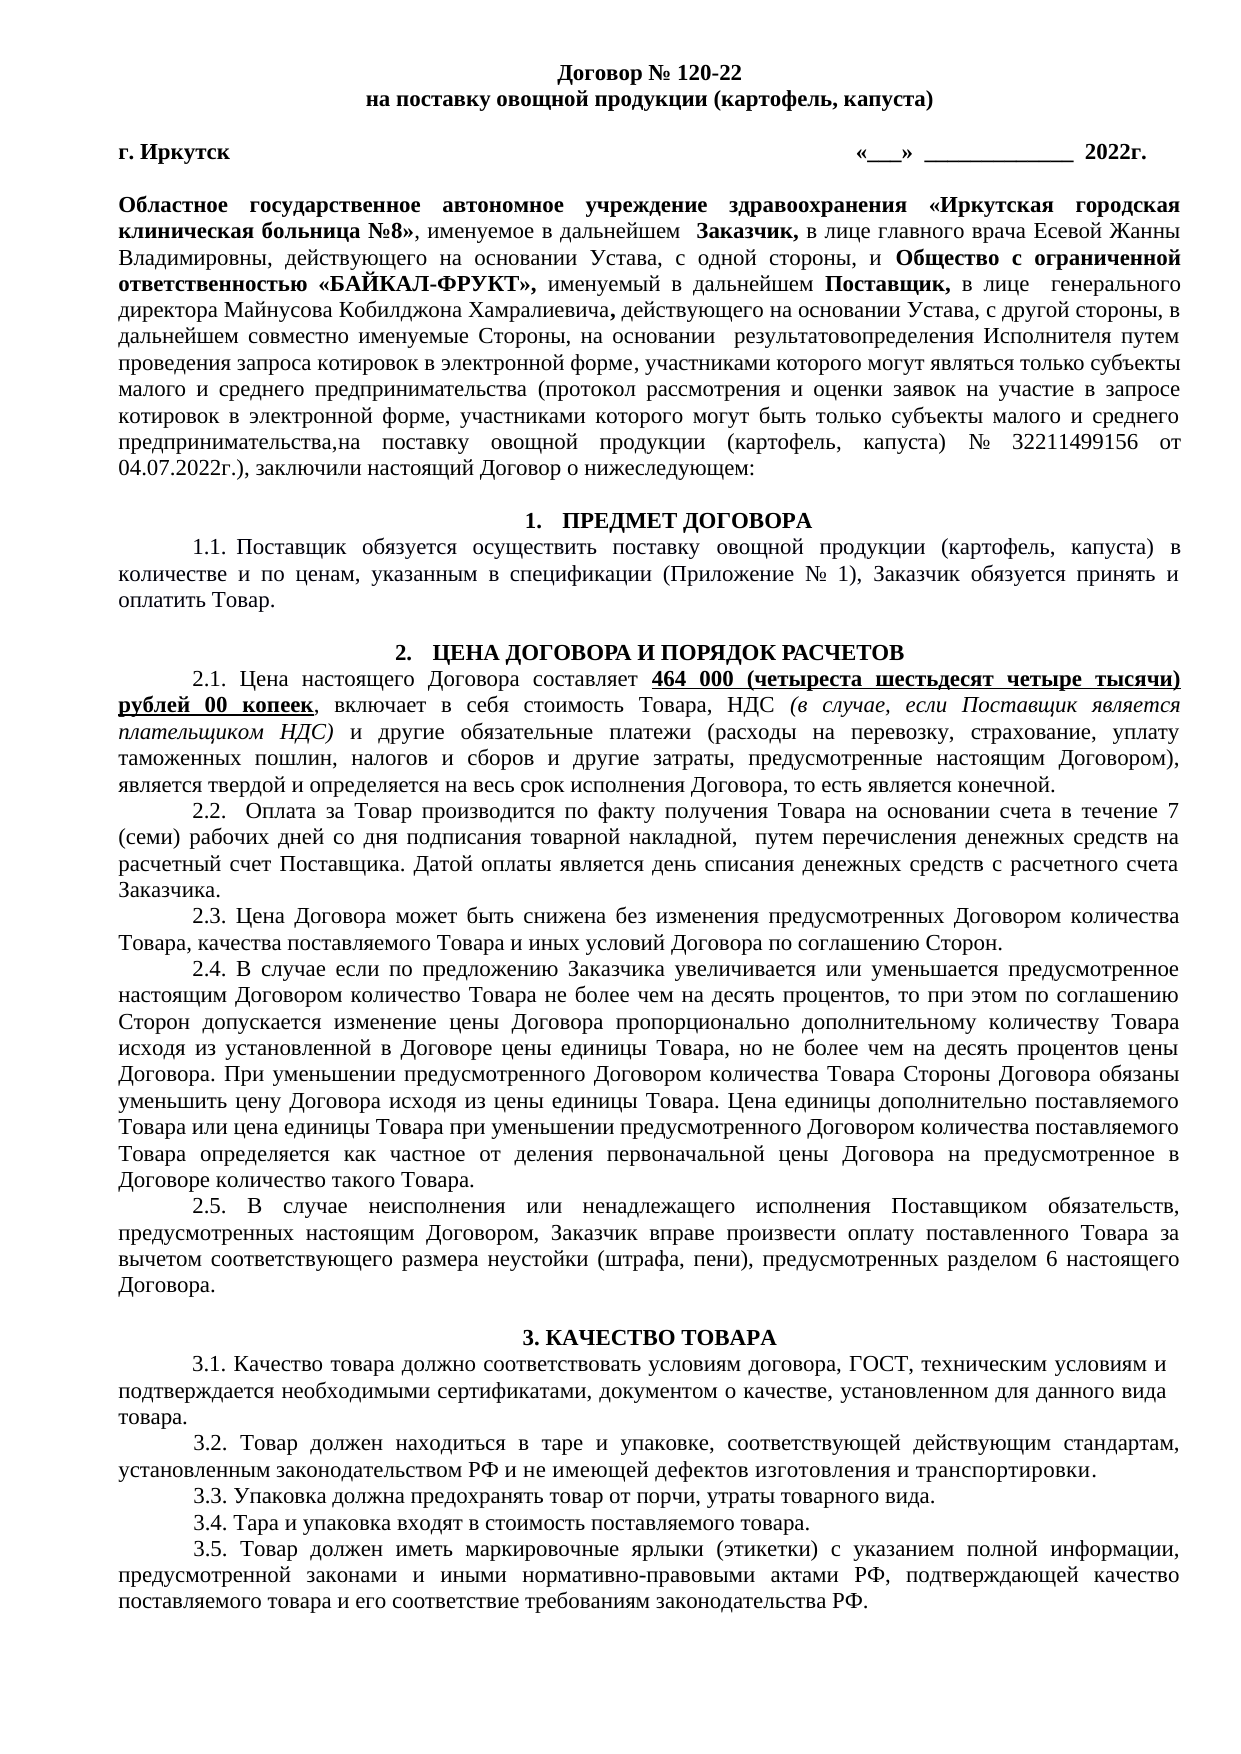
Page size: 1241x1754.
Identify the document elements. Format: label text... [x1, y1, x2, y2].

text 3.5. Товар должен иметь маркировочные ярлыки (этикетки) с указанием полной информации, предусмотренной законами и иными нормативно-правовыми актами РФ, подтверждающей качество поставляемого товара и его соответствие требованиям законодательства РФ. [118, 1535, 1181, 1614]
text 2.1. Цена настоящего Договора составляет 464 000 (четыреста шестьдесят четыре тысячи) рублей 00 копеек, включает в себя стоимость Товара, НДС (в случае, если Поставщик является плательщиком НДС) и другие обязательные платежи (расходы на перевозку, страхование, уплату таможенных пошлин, налогов и сборов и другие затраты, предусмотренные настоящим Договором), является твердой и определяется на весь срок исполнения Договора, то есть является конечной. [118, 665, 1181, 797]
text 2.4. В случае если по предложению Заказчика увеличивается или уменьшается предусмотренное настоящим Договором количество Товара не более чем на десять процентов, то при этом по соглашению Сторон допускается изменение цены Договора пропорционально дополнительному количеству Товара исходя из установленной в Договоре цены единицы Товара, но не более чем на десять процентов цены Договора. При уменьшении предусмотренного Договором количества Товара Стороны Договора обязаны уменьшить цену Договора исходя из цены единицы Товара. Цена единицы дополнительно поставляемого Товара или цена единицы Товара при уменьшении предусмотренного Договором количества поставляемого Товара определяется как частное от деления первоначальной цены Договора на предусмотренное в Договоре количество такого Товара. [118, 955, 1181, 1192]
text Областное государственное автономное учреждение здравоохранения «Иркутская городская клиническая больница №8», именуемое в дальнейшем Заказчик, в лице главного врача Есевой Жанны Владимировны, действующего на основании Устава, с одной стороны, и Общество с ограниченной ответственностью «БАЙКАЛ-ФРУКТ», именуемый в дальнейшем Поставщик, в лице генерального директора Майнусова Кобилджона Хамралиевича, действующего на основании Устава, с другой стороны, в дальнейшем совместно именуемые Стороны, на основании результатовопределения Исполнителя путем проведения запроса котировок в электронной форме, участниками которого могут являться только субъекты малого и среднего предпринимательства (протокол рассмотрения и оценки заявок на участие в запросе котировок в электронной форме, участниками которого могут быть только субъекты малого и среднего предпринимательства,на поставку овощной продукции (картофель, капуста) № 32211499156 от 04.07.2022г.), заключили настоящий Договор о нижеследующем: [118, 191, 1181, 481]
text 3.3. Упаковка должна предохранять товар от порчи, утраты товарного вида. [118, 1482, 1181, 1508]
text 2.5. В случае неисполнения или ненадлежащего исполнения Поставщиком обязательств, предусмотренных настоящим Договором, Заказчик вправе произвести оплату поставленного Товара за вычетом соответствующего размера неустойки (штрафа, пени), предусмотренных разделом 6 настоящего Договора. [118, 1192, 1181, 1298]
text 2.2. Оплата за Товар производится по факту получения Товара на основании счета в течение 7 (семи) рабочих дней со дня подписания товарной накладной, путем перечисления денежных средств на расчетный счет Поставщика. Датой оплаты является день списания денежных средств с расчетного счета Заказчика. [118, 797, 1181, 902]
subtitle ЦЕНА ДОГОВОРА И ПОРЯДОК РАСЧЕТОВ [118, 639, 1181, 665]
title Договор № 120-22 [118, 59, 1181, 85]
text 3.2. Товар должен находиться в таре и упаковке, соответствующей действующим стандартам, установленным законодательством РФ и не имеющей дефектов изготовления и транспортировки. [118, 1429, 1181, 1482]
text на поставку овощной продукции (картофель, капуста) [118, 85, 1181, 112]
text 2.3. Цена Договора может быть снижена без изменения предусмотренных Договором количества Товара, качества поставляемого Товара и иных условий Договора по соглашению Сторон. [118, 902, 1181, 955]
list Поставщик обязуется осуществить поставку овощной продукции (картофель, капуста) в количестве и по ценам, указанным в спецификации (Приложение № 1), Заказчик обязуется принять и оплатить Товар. [118, 533, 1181, 612]
text 3. КАЧЕСТВО ТОВАРА [118, 1324, 1181, 1350]
list ПРЕДМЕТ ДОГОВОРА [156, 507, 1181, 533]
text г. Иркутск «___» _____________ 2022г. [118, 138, 1181, 164]
text 3.1. Качество товара должно соответствовать условиям договора, ГОСТ, техническим условиям и подтверждается необходимыми сертификатами, документом о качестве, установленном для данного вида товара. [118, 1350, 1168, 1429]
text 3.4. Тара и упаковка входят в стоимость поставляемого товара. [118, 1508, 1181, 1535]
